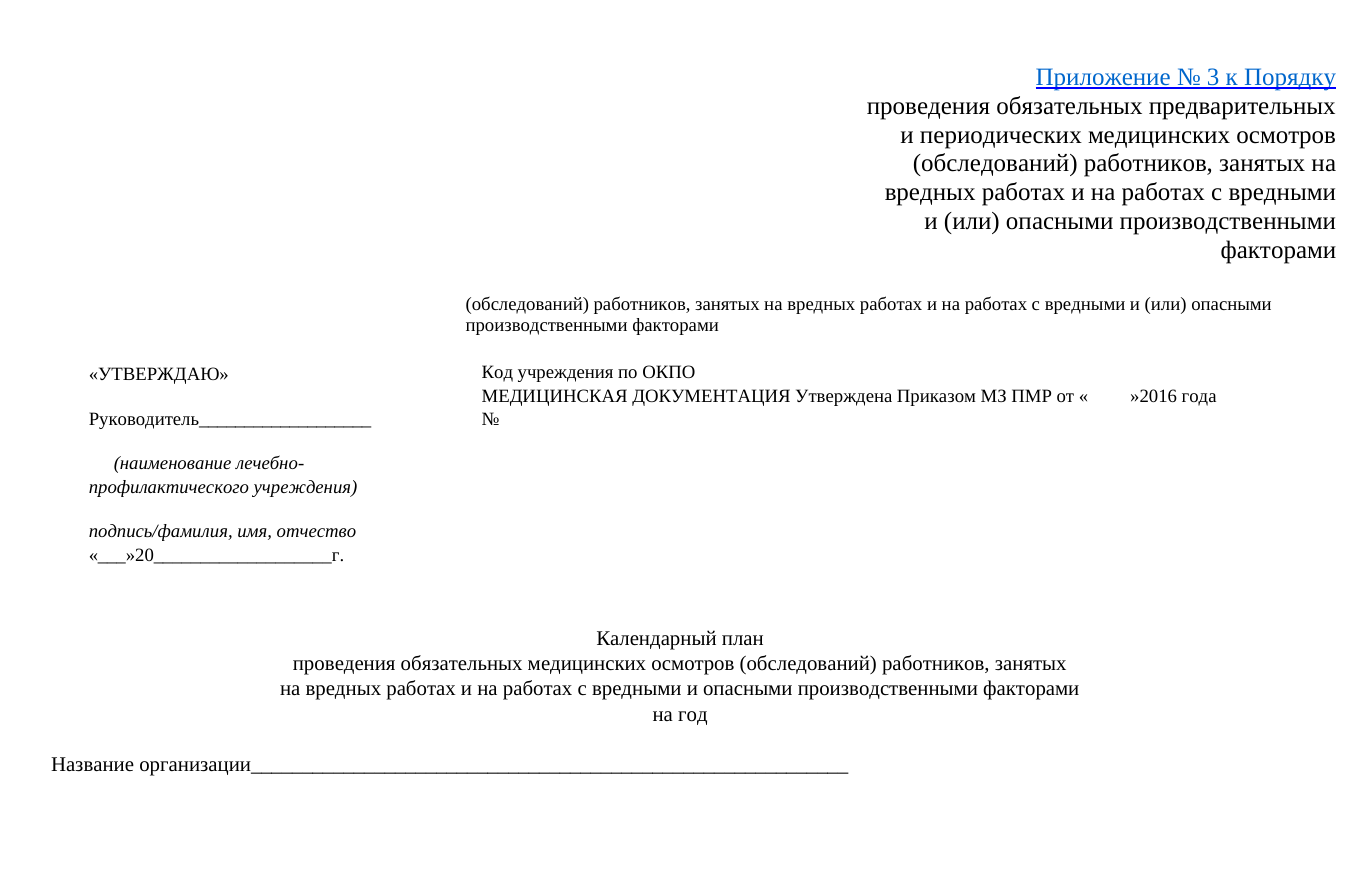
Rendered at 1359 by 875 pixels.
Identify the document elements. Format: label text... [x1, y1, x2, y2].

text Календарный план проведения обязательных медицинских осмотров (обследований) работников, занятых на вредных работах и на работах с вредными и опасными производственными факторами на год [24, 626, 1336, 726]
text Приложение № 3 к Порядку проведения обязательных предварительных и периодических медицинских осмотров (обследований) работников, занятых на вредных работах и на работах с вредными и (или) опасными производственными факторами [24, 62, 1336, 263]
text Код учреждения по ОКПО [109, 361, 1336, 382]
text Название организации [24, 752, 1336, 776]
text № [109, 408, 1336, 430]
text (обследований) работников, занятых на вредных работах и на работах с вредными и (или) опасными производственными факторами [465, 293, 1336, 336]
text МЕДИЦИНСКАЯ ДОКУМЕНТАЦИЯ Утверждена Приказом МЗ ПМР от « »2016 года [109, 384, 1336, 406]
